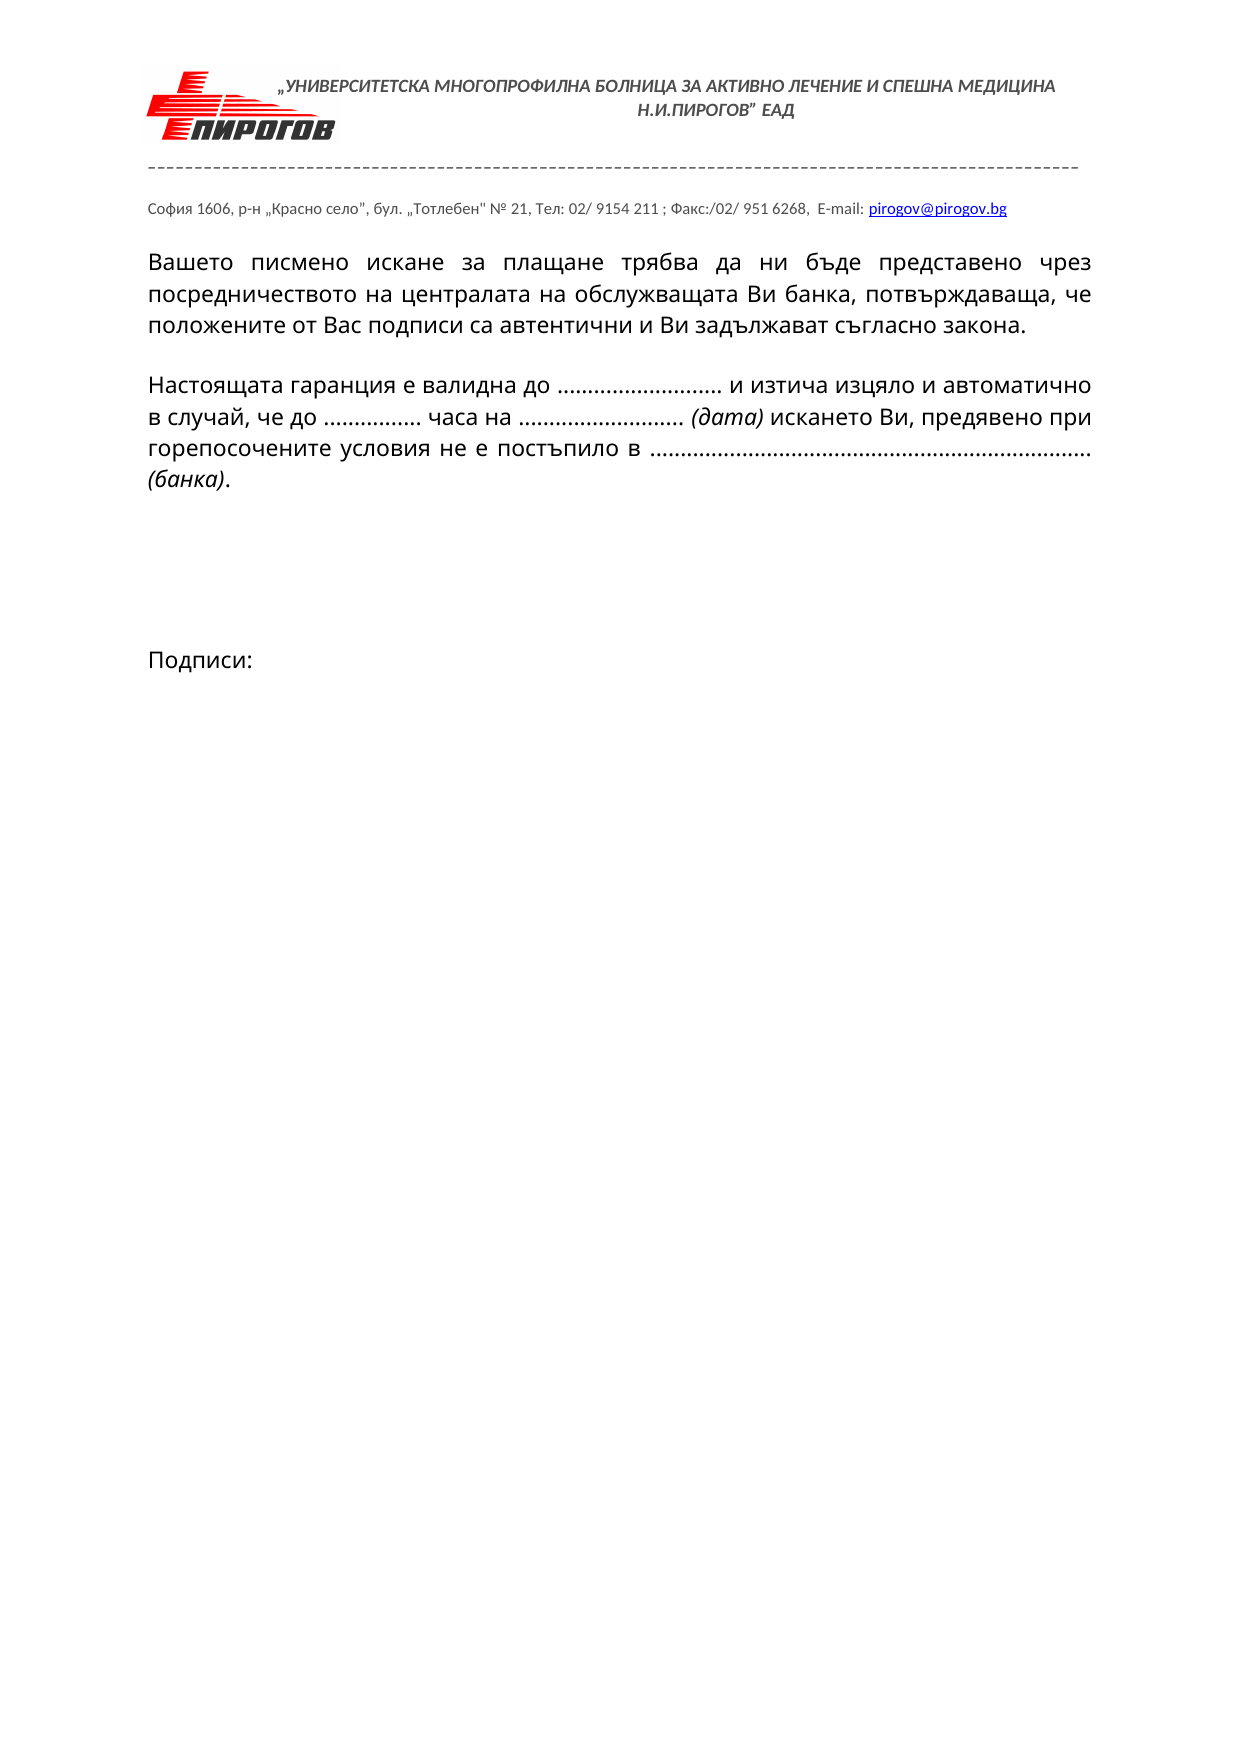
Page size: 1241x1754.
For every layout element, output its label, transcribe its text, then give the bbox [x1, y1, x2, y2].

picture [141, 65, 341, 145]
text Вашето писмено искане за плащане трябва да ни бъде представено чрез посредничеството на централата на обслужващата Ви банка, потвърждаваща, че положените от Вас подписи са автентични и Ви задължават съгласно закона. [148, 246, 1092, 340]
text Подписи: [148, 644, 1092, 675]
text Настоящата гаранция е валидна до ...…..................... и изтича изцяло и автоматично в случай, че до ................ часа на ........................... (дата) искането Ви, предявено при горепосочените условия не е постъпило в ........................................................................ (банка). [148, 369, 1092, 494]
